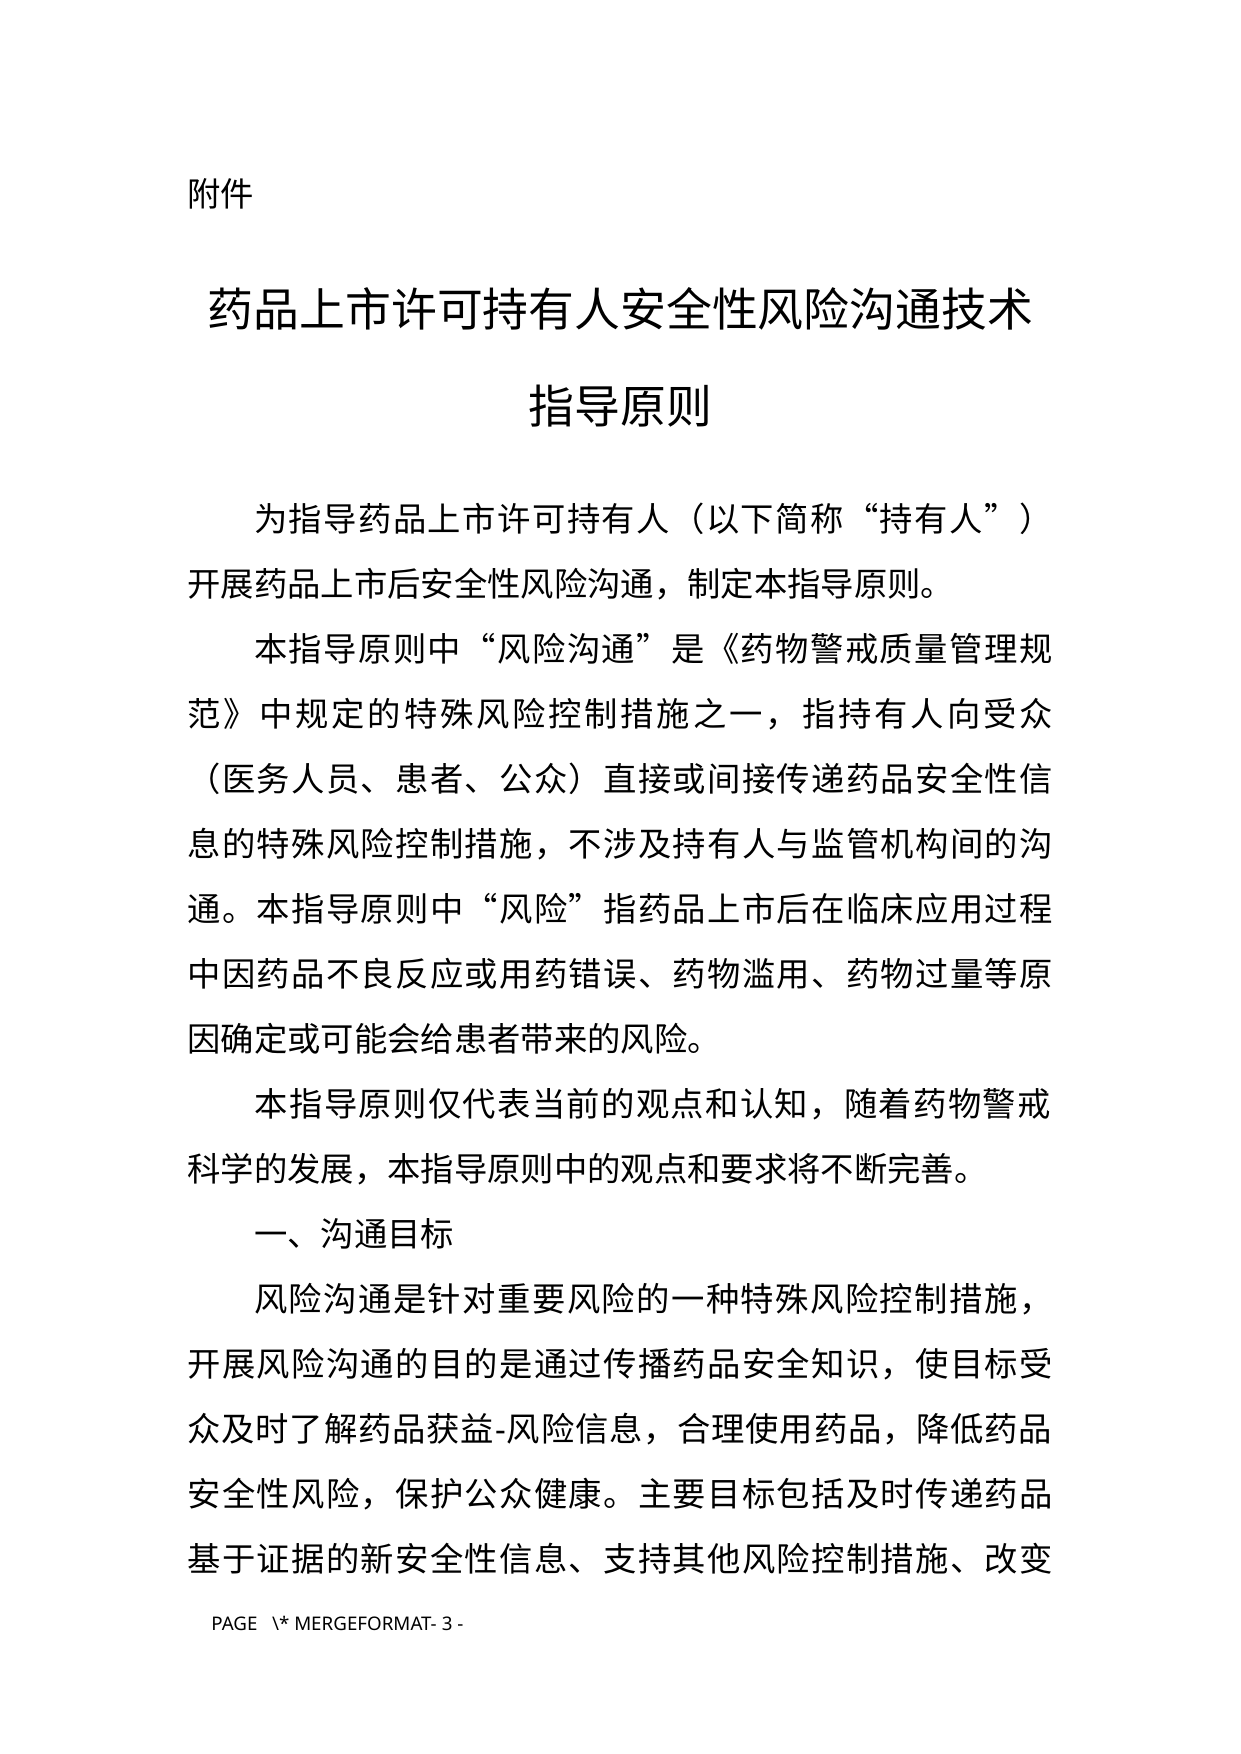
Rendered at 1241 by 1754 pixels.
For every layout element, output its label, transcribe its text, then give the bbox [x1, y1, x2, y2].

text 药品上市许可持有人安全性风险沟通技术指导原则 [187, 257, 1053, 452]
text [187, 1265, 1053, 1590]
text 一、沟通目标 [187, 1200, 1053, 1265]
text 附件 [187, 160, 1053, 225]
text 本指导原则中“风险沟通”是《药物警戒质量管理规范》中规定的特殊风险控制措施之一，指持有人向受众（医务人员、患者、公众）直接或间接传递药品安全性信息的特殊风险控制措施，不涉及持有人与监管机构间的沟通。本指导原则中“风险”指药品上市后在临床应用过程中因药品不良反应或用药错误、药物滥用、药物过量等原因确定或可能会给患者带来的风险。 [187, 615, 1053, 1070]
text 本指导原则仅代表当前的观点和认知，随着药物警戒科学的发展，本指导原则中的观点和要求将不断完善。 [187, 1070, 1053, 1200]
text 为指导药品上市许可持有人（以下简称“持有人”）开展药品上市后安全性风险沟通，制定本指导原则。 [187, 485, 1053, 615]
